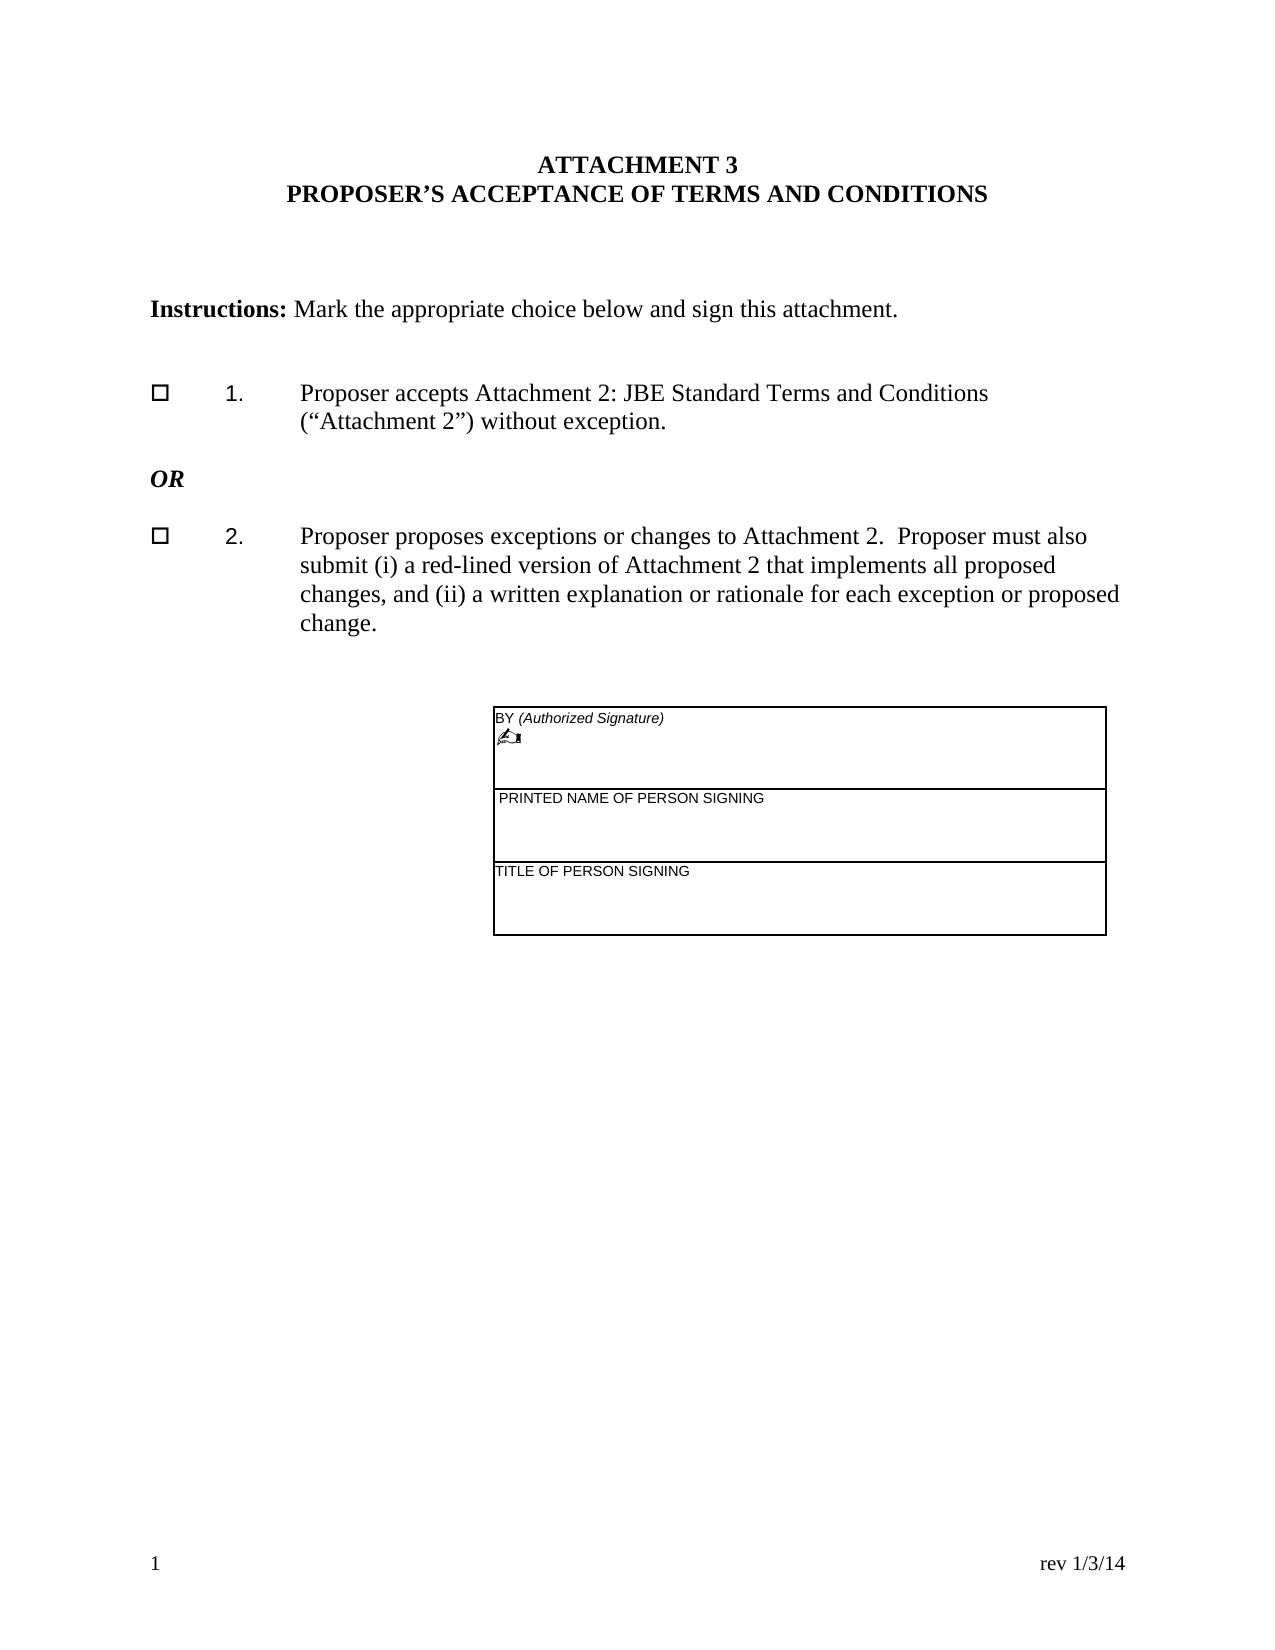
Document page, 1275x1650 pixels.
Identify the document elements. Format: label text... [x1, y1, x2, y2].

text ATTACHMENT 3 [150, 150, 1125, 179]
table_cell PRINTED NAME OF PERSON SIGNING [495, 790, 1105, 861]
table_cell TITLE of person signing [495, 863, 1105, 934]
text 1. Proposer accepts Attachment 2: JBE Standard Terms and Conditions (“Attachment 2”) without exception. [150, 378, 1125, 435]
text Instructions: Mark the appropriate choice below and sign this attachment. [150, 294, 1125, 322]
table_header BY (Authorized Signature) [495, 708, 1105, 787]
text PROPOSER’S ACCEPTANCE OF Terms and Conditions [150, 179, 1125, 207]
text 2. Proposer proposes exceptions or changes to Attachment 2. Proposer must also submit (i) a red-lined version of Attachment 2 that implements all proposed changes, and (ii) a written explanation or rationale for each exception or proposed change. [150, 521, 1125, 636]
text OR [150, 464, 1125, 493]
